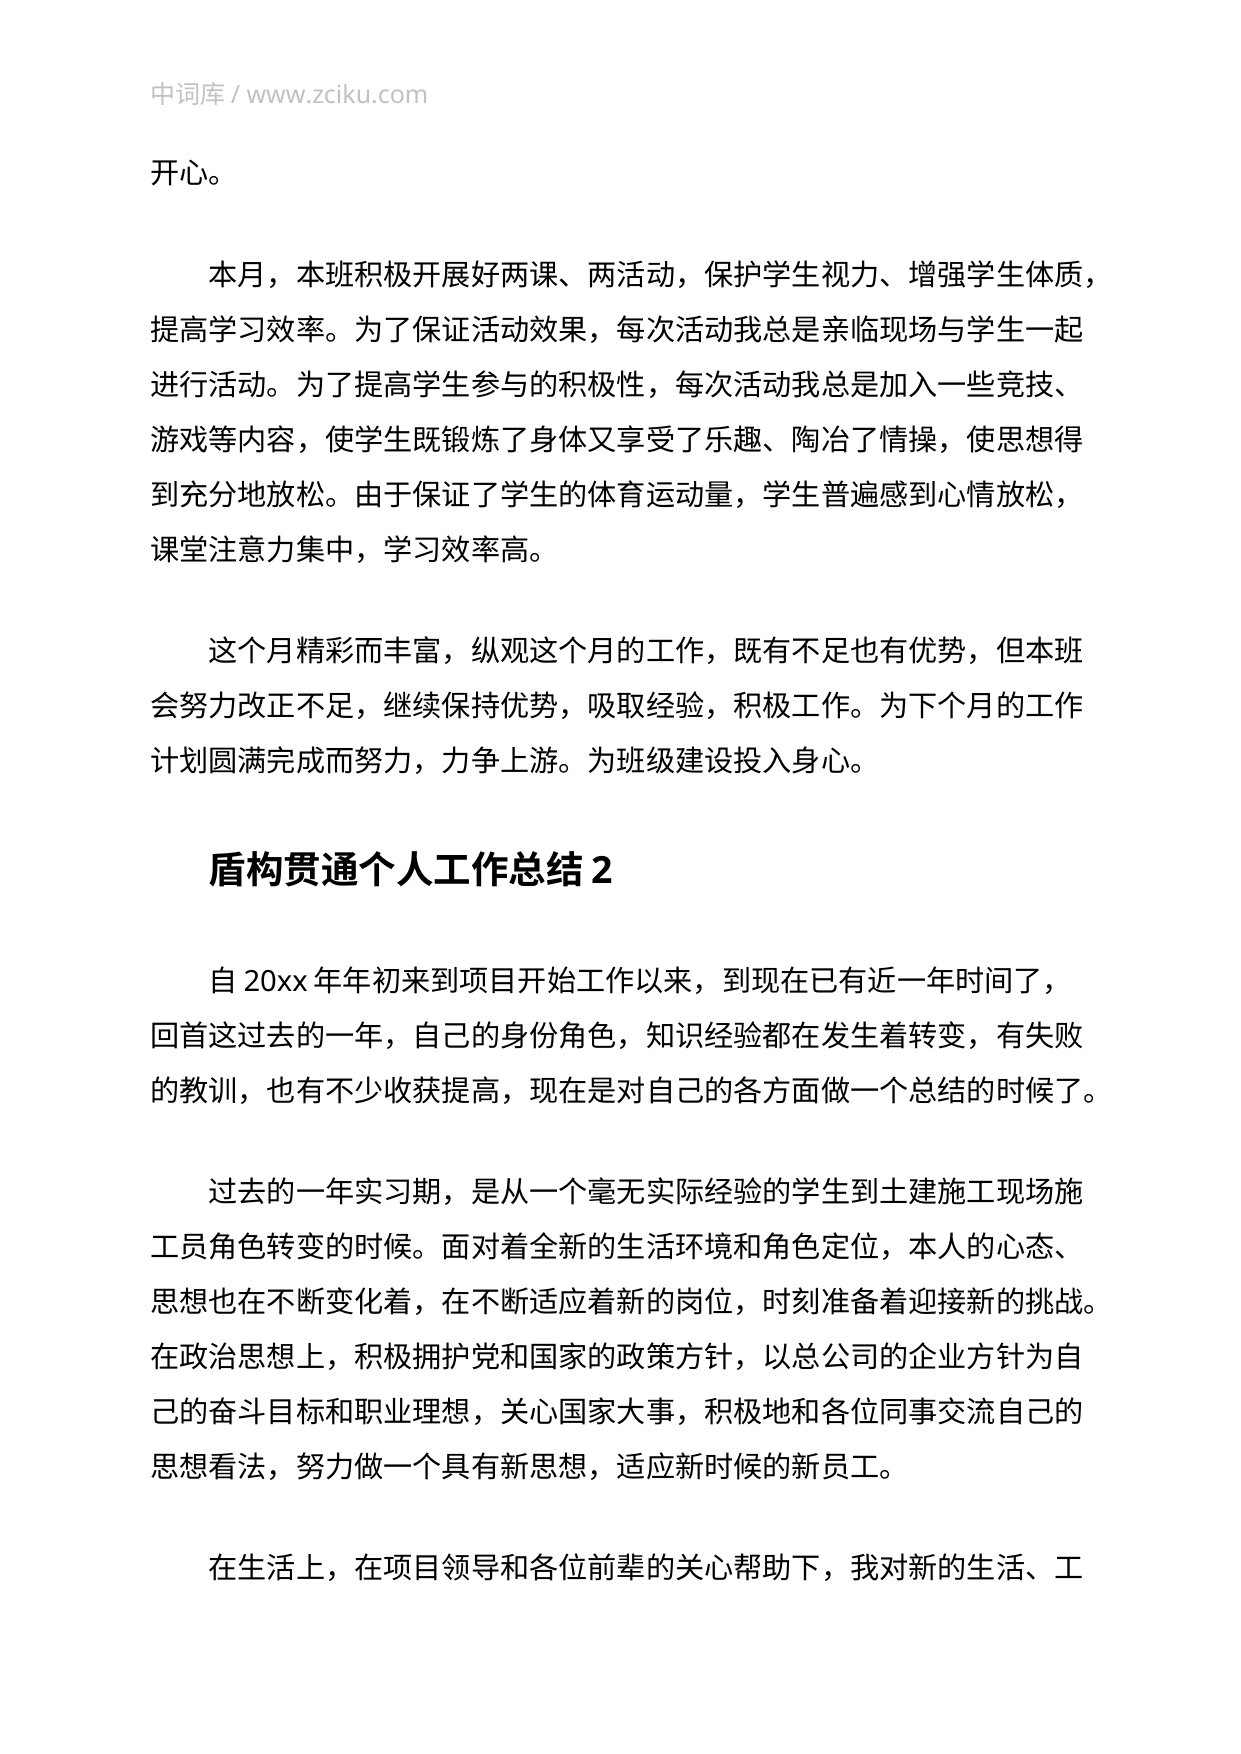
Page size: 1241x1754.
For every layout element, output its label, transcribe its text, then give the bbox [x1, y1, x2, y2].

text 本月，本班积极开展好两课、两活动，保护学生视力、增强学生体质，提高学习效率。为了保证活动效果，每次活动我总是亲临现场与学生一起进行活动。为了提高学生参与的积极性，每次活动我总是加入一些竞技、游戏等内容，使学生既锻炼了身体又享受了乐趣、陶冶了情操，使思想得到充分地放松。由于保证了学生的体育运动量，学生普遍感到心情放松，课堂注意力集中，学习效率高。 [150, 252, 1090, 568]
text 过去的一年实习期，是从一个毫无实际经验的学生到土建施工现场施工员角色转变的时候。面对着全新的生活环境和角色定位，本人的心态、思想也在不断变化着，在不断适应着新的岗位，时刻准备着迎接新的挑战。在政治思想上，积极拥护党和国家的政策方针，以总公司的企业方针为自己的奋斗目标和职业理想，关心国家大事，积极地和各位同事交流自己的思想看法，努力做一个具有新思想，适应新时候的新员工。 [150, 1169, 1090, 1486]
text 这个月精彩而丰富，纵观这个月的工作，既有不足也有优势，但本班会努力改正不足，继续保持优势，吸取经验，积极工作。为下个月的工作计划圆满完成而努力，力争上游。为班级建设投入身心。 [150, 628, 1090, 780]
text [150, 150, 1090, 192]
text 盾构贯通个人工作总结2 [150, 839, 1090, 894]
text 自20xx年年初来到项目开始工作以来，到现在已有近一年时间了，回首这过去的一年，自己的身份角色，知识经验都在发生着转变，有失败的教训，也有不少收获提高，现在是对自己的各方面做一个总结的时候了。 [150, 957, 1090, 1109]
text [150, 1545, 1090, 1587]
